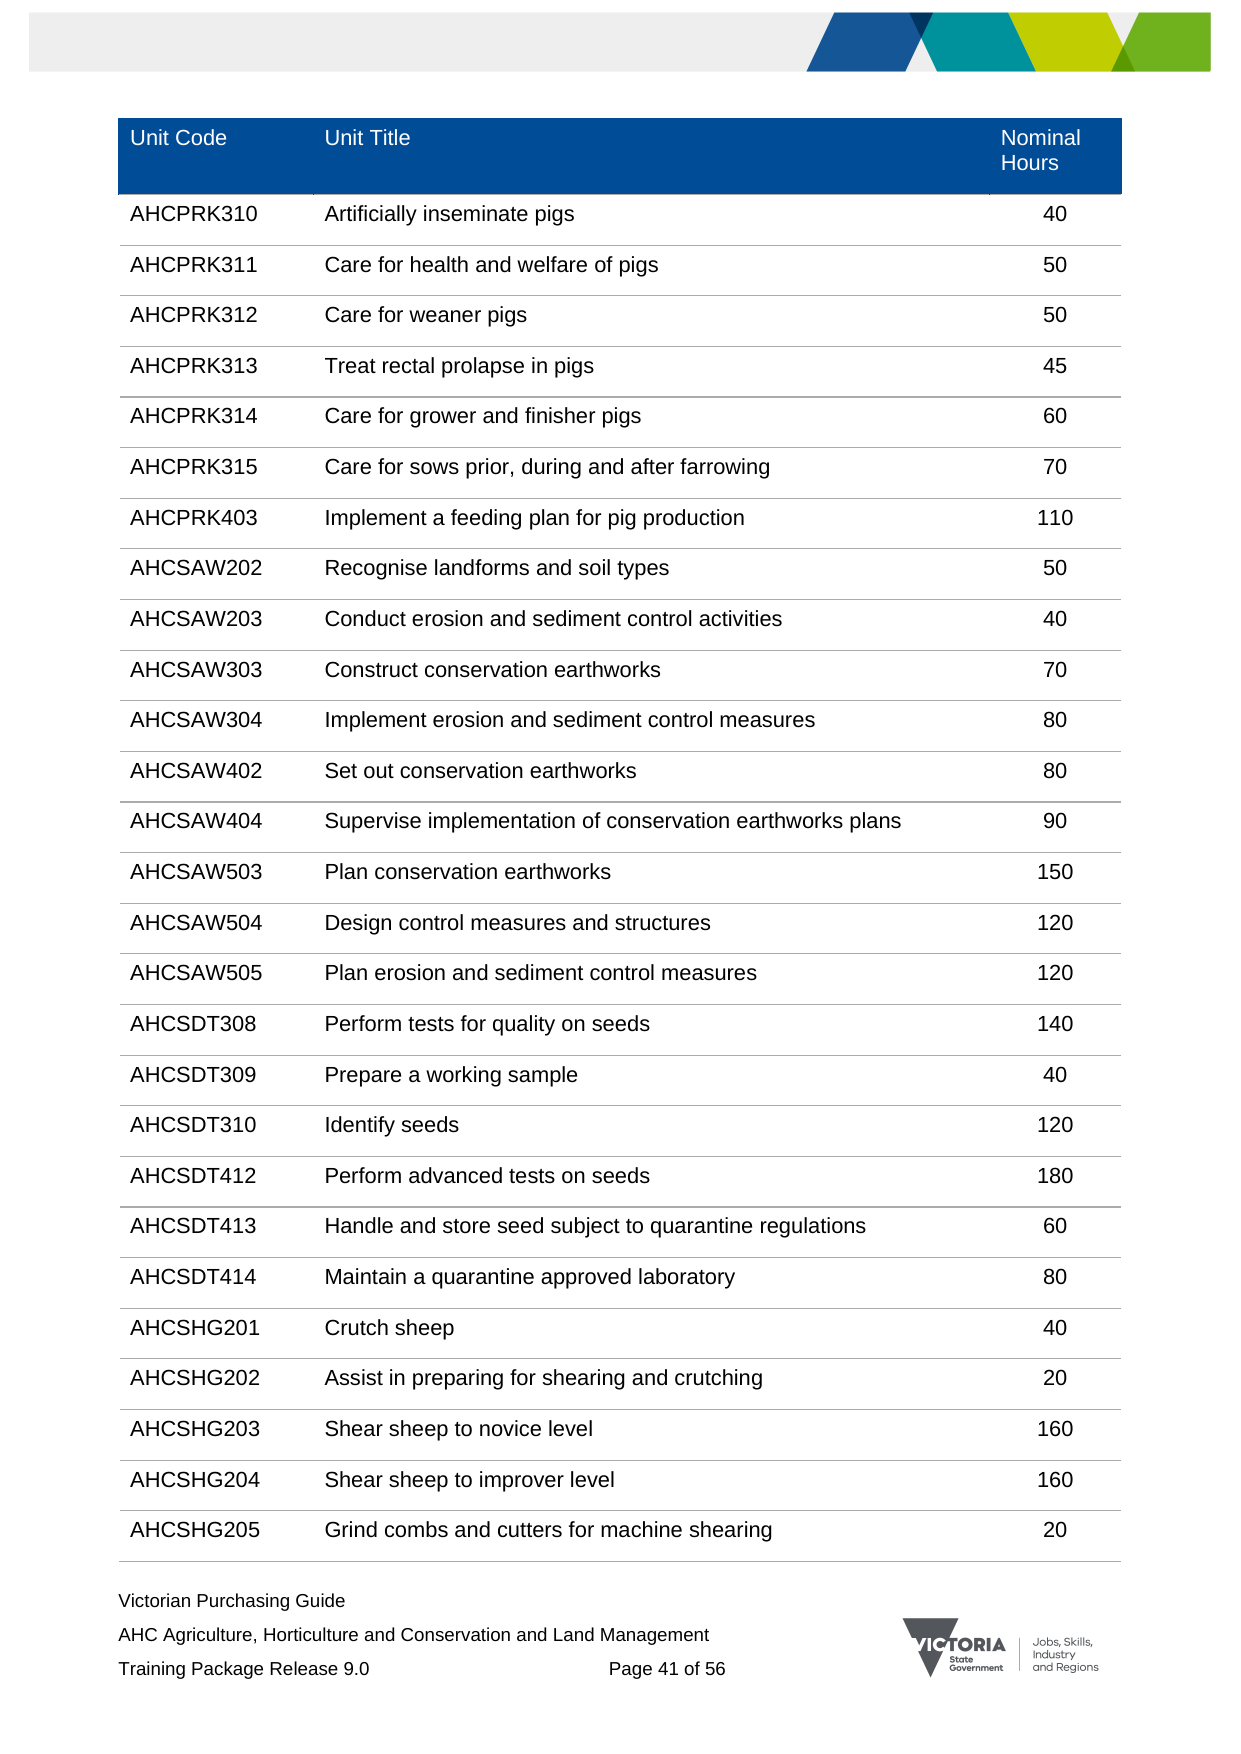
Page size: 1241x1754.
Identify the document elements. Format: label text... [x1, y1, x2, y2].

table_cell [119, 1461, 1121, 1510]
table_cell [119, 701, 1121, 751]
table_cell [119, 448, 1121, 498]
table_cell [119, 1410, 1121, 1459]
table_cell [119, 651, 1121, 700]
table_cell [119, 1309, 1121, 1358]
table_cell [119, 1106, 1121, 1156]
table_header Unit Code [119, 119, 313, 194]
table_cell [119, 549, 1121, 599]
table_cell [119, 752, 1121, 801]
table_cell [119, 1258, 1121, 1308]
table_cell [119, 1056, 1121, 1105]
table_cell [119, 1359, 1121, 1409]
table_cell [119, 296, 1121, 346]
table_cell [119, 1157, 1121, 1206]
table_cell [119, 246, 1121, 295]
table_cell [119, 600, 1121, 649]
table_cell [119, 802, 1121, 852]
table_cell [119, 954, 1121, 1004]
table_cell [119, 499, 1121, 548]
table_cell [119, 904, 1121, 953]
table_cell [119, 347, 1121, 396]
table_header Nominal Hours [990, 119, 1121, 194]
picture [0, 0, 1240, 1736]
table_header Unit Title [314, 119, 989, 194]
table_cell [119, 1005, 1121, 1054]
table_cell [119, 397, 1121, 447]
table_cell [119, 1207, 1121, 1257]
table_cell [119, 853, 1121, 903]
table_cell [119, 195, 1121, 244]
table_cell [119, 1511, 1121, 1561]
